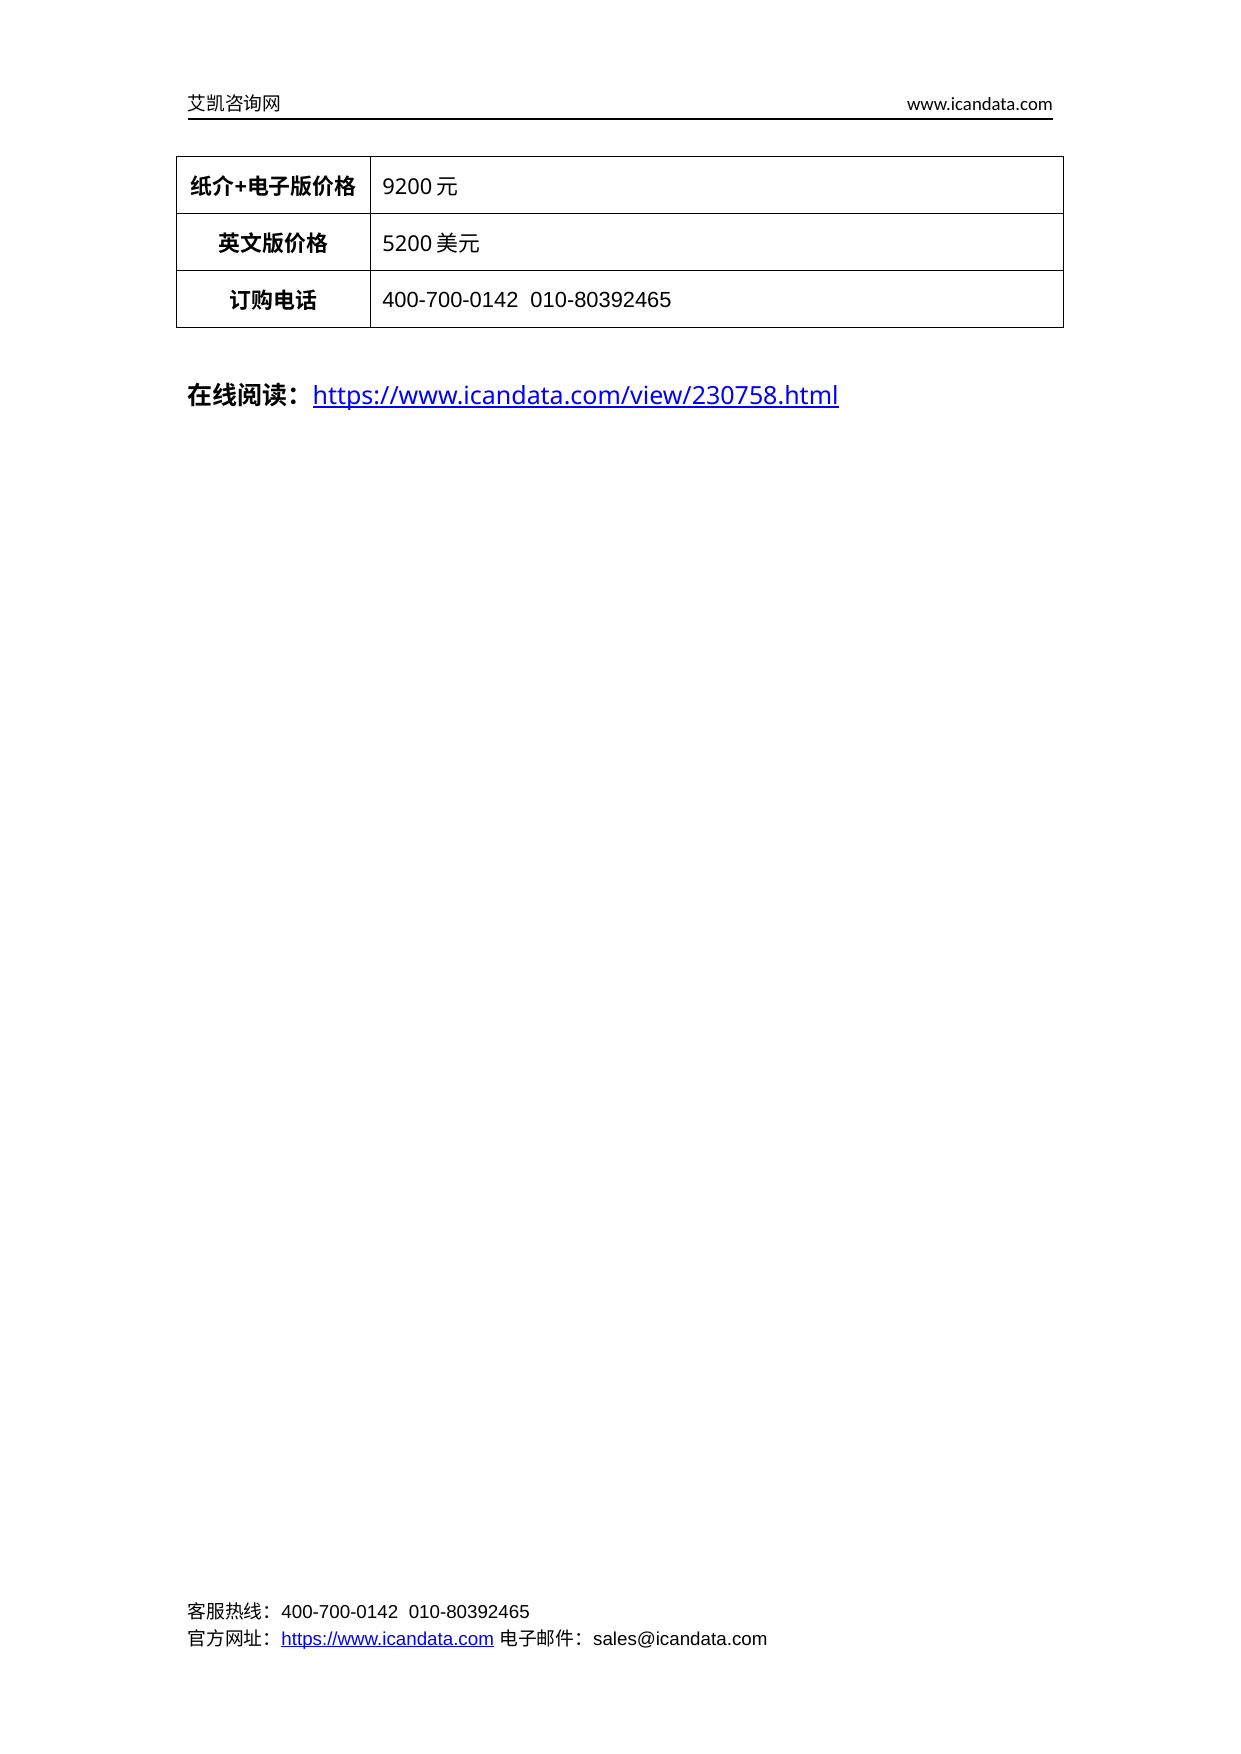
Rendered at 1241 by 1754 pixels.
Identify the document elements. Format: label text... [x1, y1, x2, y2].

table_cell 9200元 [371, 157, 1063, 213]
text 在线阅读：https://www.icandata.com/view/230758.html [187, 361, 1053, 426]
table_cell 400-700-0142 010-80392465 [371, 271, 1063, 327]
table_cell 订购电话 [177, 271, 370, 327]
table_cell 纸介+电子版价格 [177, 157, 370, 213]
table_cell 英文版价格 [177, 214, 370, 270]
table_cell 5200美元 [371, 214, 1063, 270]
